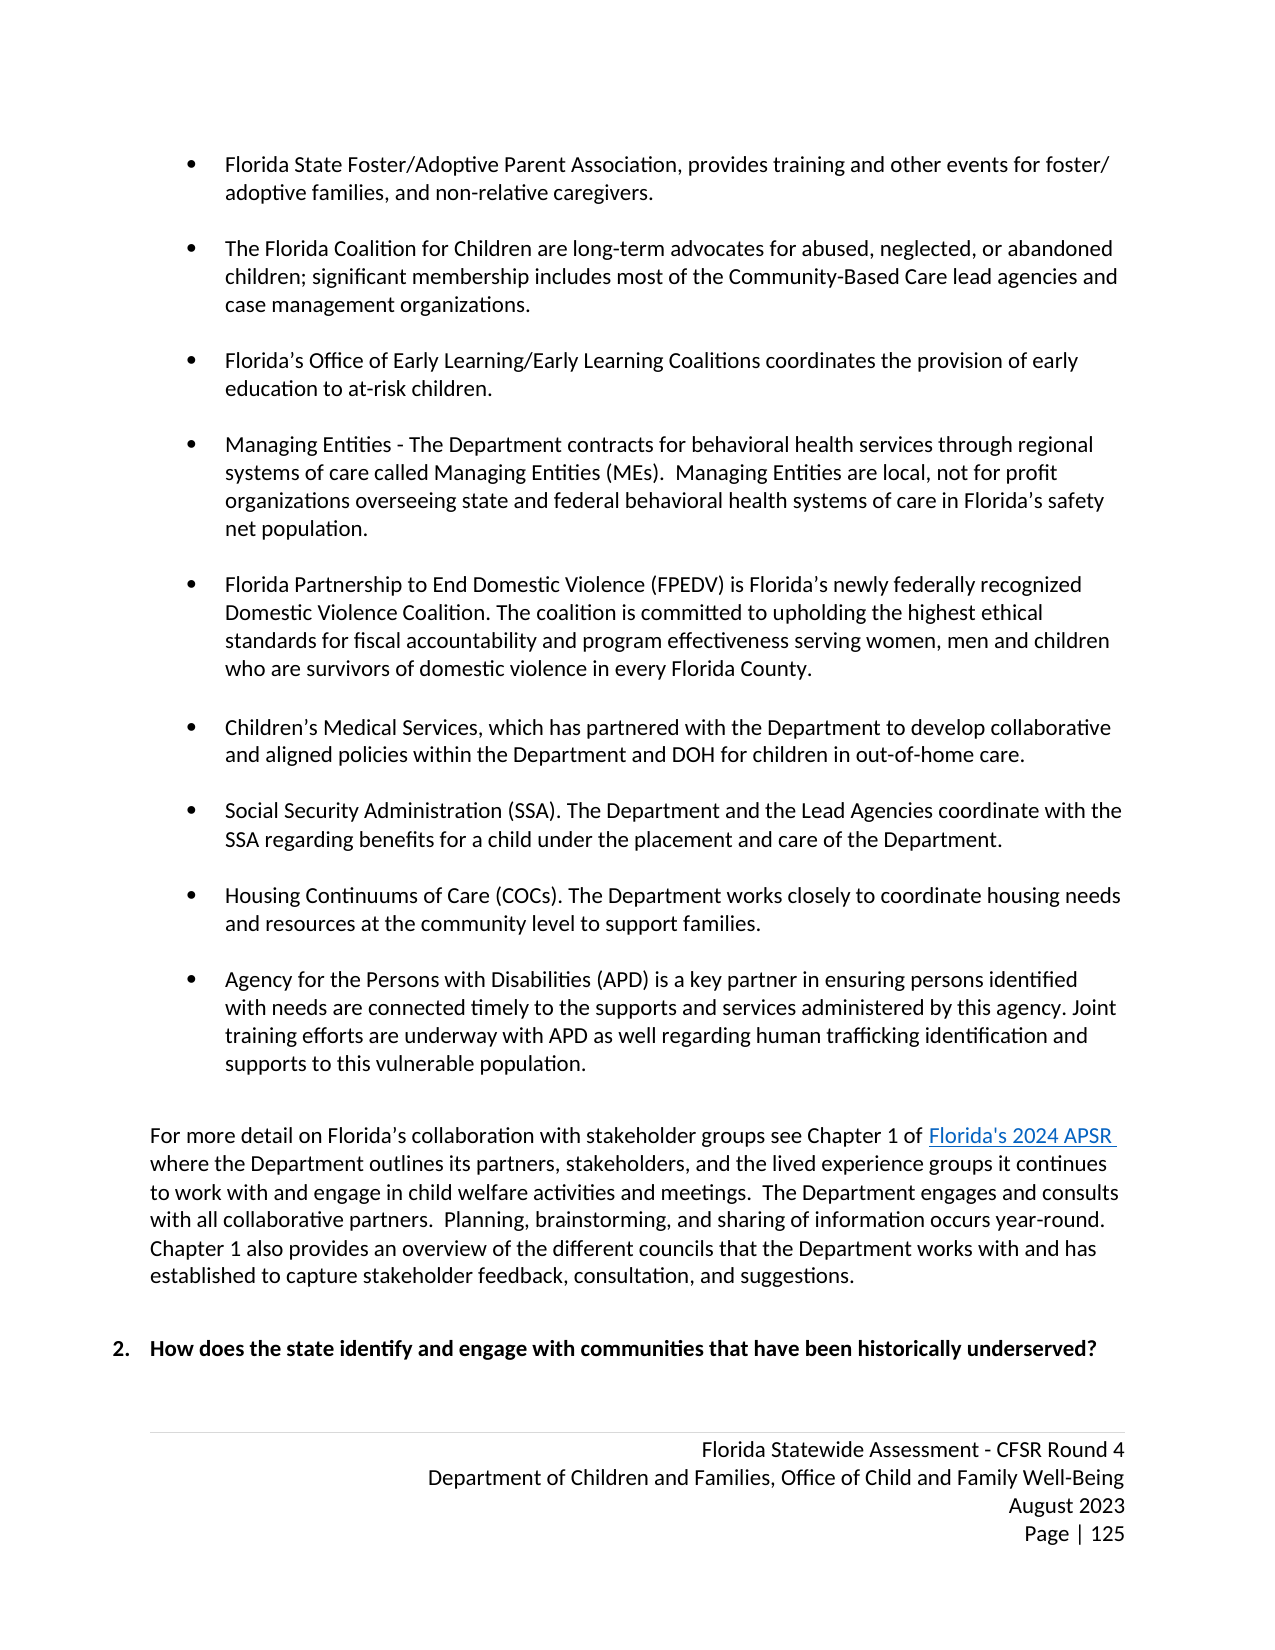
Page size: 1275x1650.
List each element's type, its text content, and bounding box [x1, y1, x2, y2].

list The Florida Coalition for Children are long-term advocates for abused, neglected, or abandoned children; significant membership includes most of the Community-Based Care lead agencies and case management organizations. [187, 234, 1125, 318]
text For more detail on Florida’s collaboration with stakeholder groups see Chapter 1 of Florida's 2024 APSR where the Department outlines its partners, stakeholders, and the lived experience groups it continues to work with and engage in child welfare activities and meetings. The Department engages and consults with all collaborative partners. Planning, brainstorming, and sharing of information occurs year-round. Chapter 1 also provides an overview of the different councils that the Department works with and has established to capture stakeholder feedback, consultation, and suggestions. [150, 1122, 1125, 1290]
list Florida State Foster/Adoptive Parent Association, provides training and other events for foster/ adoptive families, and non-relative caregivers. [187, 150, 1125, 206]
list How does the state identify and engage with communities that have been historically underserved? [112, 1334, 1125, 1362]
list Florida’s Office of Early Learning/Early Learning Coalitions coordinates the provision of early education to at-risk children. [187, 346, 1125, 402]
list Children’s Medical Services, which has partnered with the Department to develop collaborative and aligned policies within the Department and DOH for children in out-of-home care. [187, 713, 1125, 769]
list Florida Partnership to End Domestic Violence (FPEDV) is Florida’s newly federally recognized Domestic Violence Coalition. The coalition is committed to upholding the highest ethical standards for fiscal accountability and program effectiveness serving women, men and children who are survivors of domestic violence in every Florida County. [187, 570, 1125, 682]
list Social Security Administration (SSA). The Department and the Lead Agencies coordinate with the SSA regarding benefits for a child under the placement and care of the Department. [187, 797, 1125, 853]
list Housing Continuums of Care (COCs). The Department works closely to coordinate housing needs and resources at the community level to support families. [187, 881, 1125, 937]
list Managing Entities - The Department contracts for behavioral health services through regional systems of care called Managing Entities (MEs). Managing Entities are local, not for profit organizations overseeing state and federal behavioral health systems of care in Florida’s safety net population. [187, 430, 1125, 542]
list Agency for the Persons with Disabilities (APD) is a key partner in ensuring persons identified with needs are connected timely to the supports and services administered by this agency. Joint training efforts are underway with APD as well regarding human trafficking identification and supports to this vulnerable population. [187, 965, 1125, 1077]
